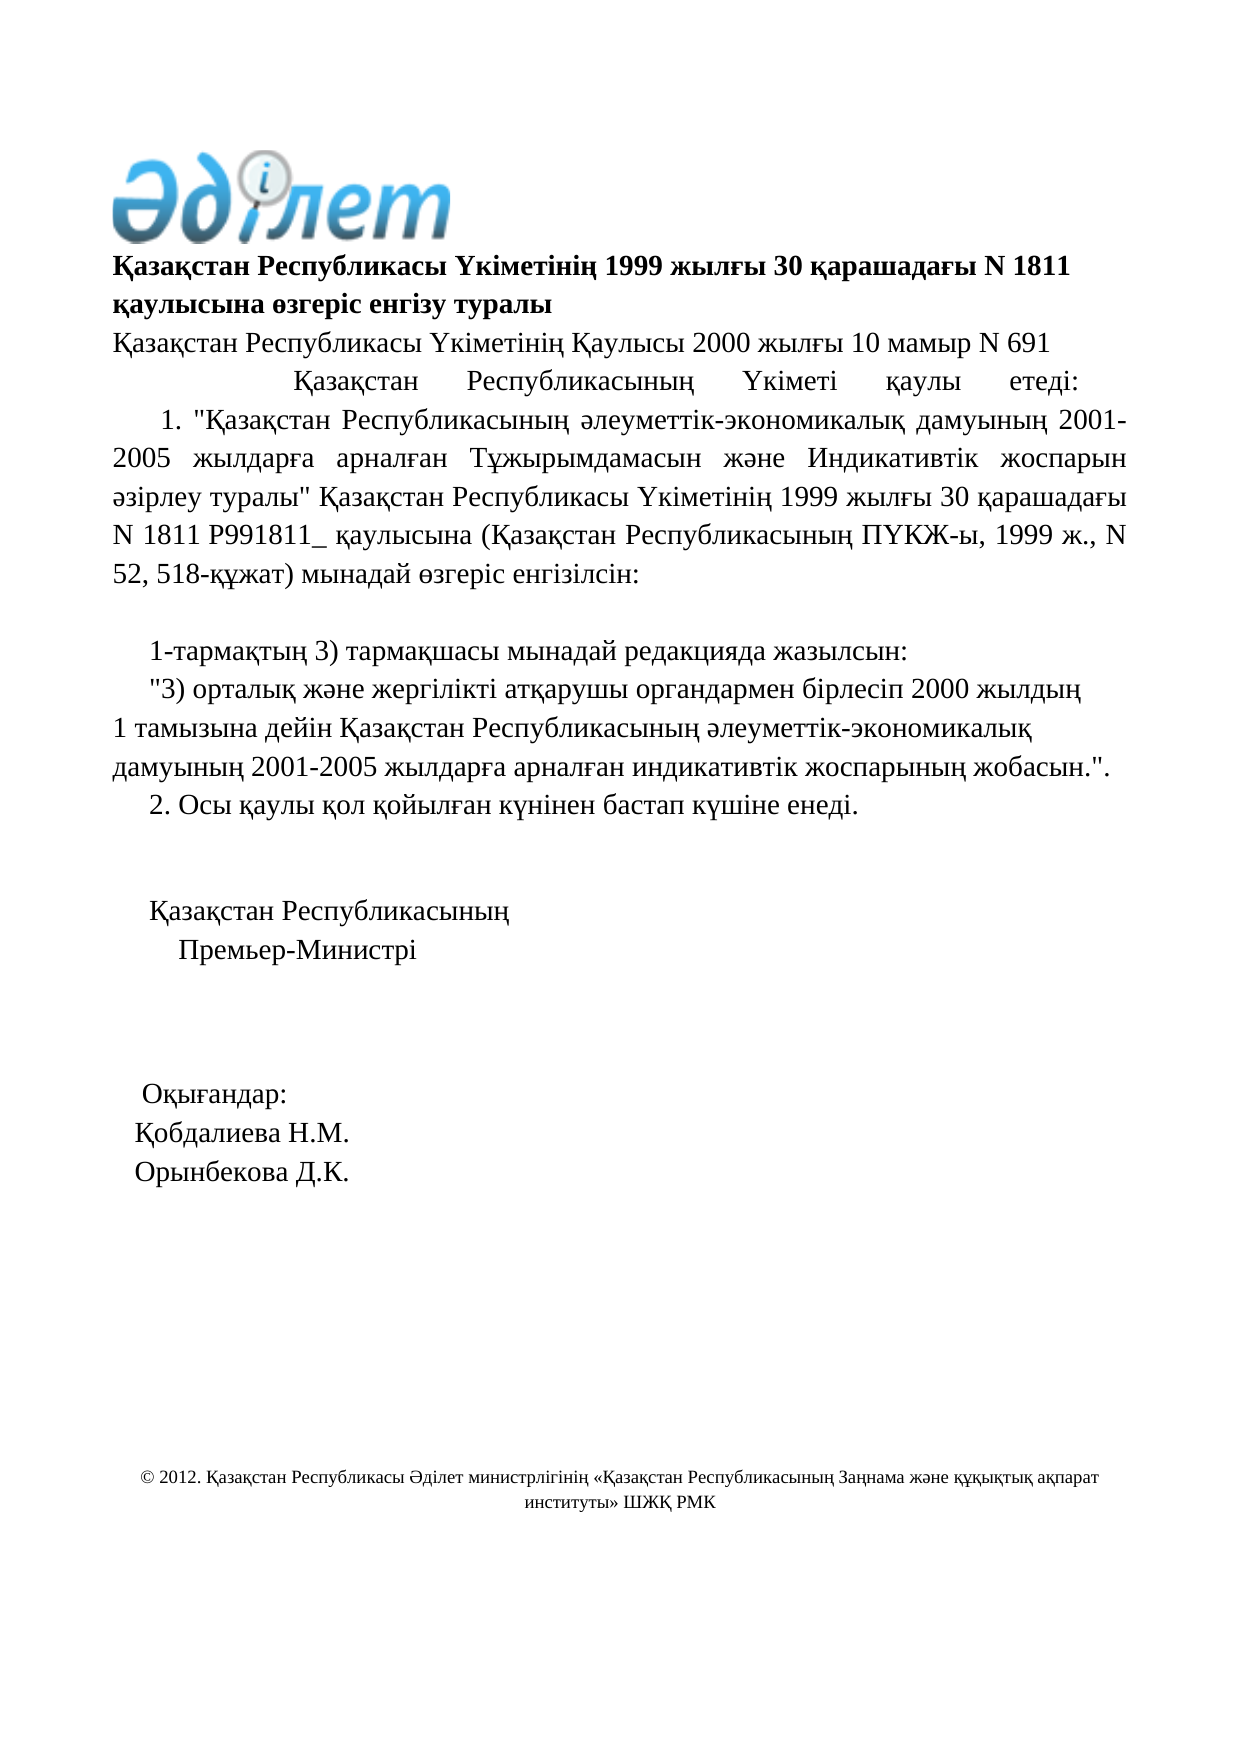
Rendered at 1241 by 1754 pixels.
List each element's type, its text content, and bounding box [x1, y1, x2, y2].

text "3) орталық және жергілікті атқарушы органдармен бірлесіп 2000 жылдың [112, 672, 1128, 705]
text Қазақстан Республикасының [112, 893, 1128, 927]
text 1 тамызына дейін Қазақстан Республикасының әлеуметтік-экономикалық [112, 710, 1128, 744]
text © 2012. Қазақстан Республикасы Әділет министрлігінің «Қазақстан Республикасының Заңнама және құқықтық ақпарат институты» ШЖҚ РМК [112, 1466, 1128, 1512]
text Қазақстан Республикасының Үкіметі қаулы етеді: 1. "Қазақстан Республикасының әлеуметтік-экономикалық дамуының 2001-2005 жылдарға арналған Тұжырымдамасын және Индикативтік жоспарын әзірлеу туралы" Қазақстан Республикасы Үкіметінің 1999 жылғы 30 қарашадағы N 1811 P991811_ қаулысына (Қазақстан Республикасының ПҮКЖ-ы, 1999 ж., N 52, 518-құжат) мынадай өзгеріс енгізілсін: [112, 363, 1128, 589]
text Қазақстан Республикасы Үкіметінің 1999 жылғы 30 қарашадағы N 1811 қаулысына өзгеріс енгізу туралы [112, 248, 1128, 320]
text 1-тармақтың 3) тармақшасы мынадай редакцияда жазылсын: [112, 633, 1128, 667]
text Премьер-Министрі [112, 932, 1128, 965]
text 2. Осы қаулы қол қойылған күнінен бастап күшіне енеді. [112, 787, 1128, 821]
text Орынбекова Д.К. [112, 1154, 1128, 1187]
text Қобдалиева Н.М. [112, 1115, 1128, 1149]
text дамуының 2001-2005 жылдарға арналған индикативтік жоспарының жобасын.". [112, 749, 1128, 782]
picture [112, 150, 451, 244]
text Оқығандар: [112, 1077, 1128, 1110]
text Қазақстан Республикасы Үкіметінің Қаулысы 2000 жылғы 10 мамыр N 691 [112, 325, 1128, 358]
